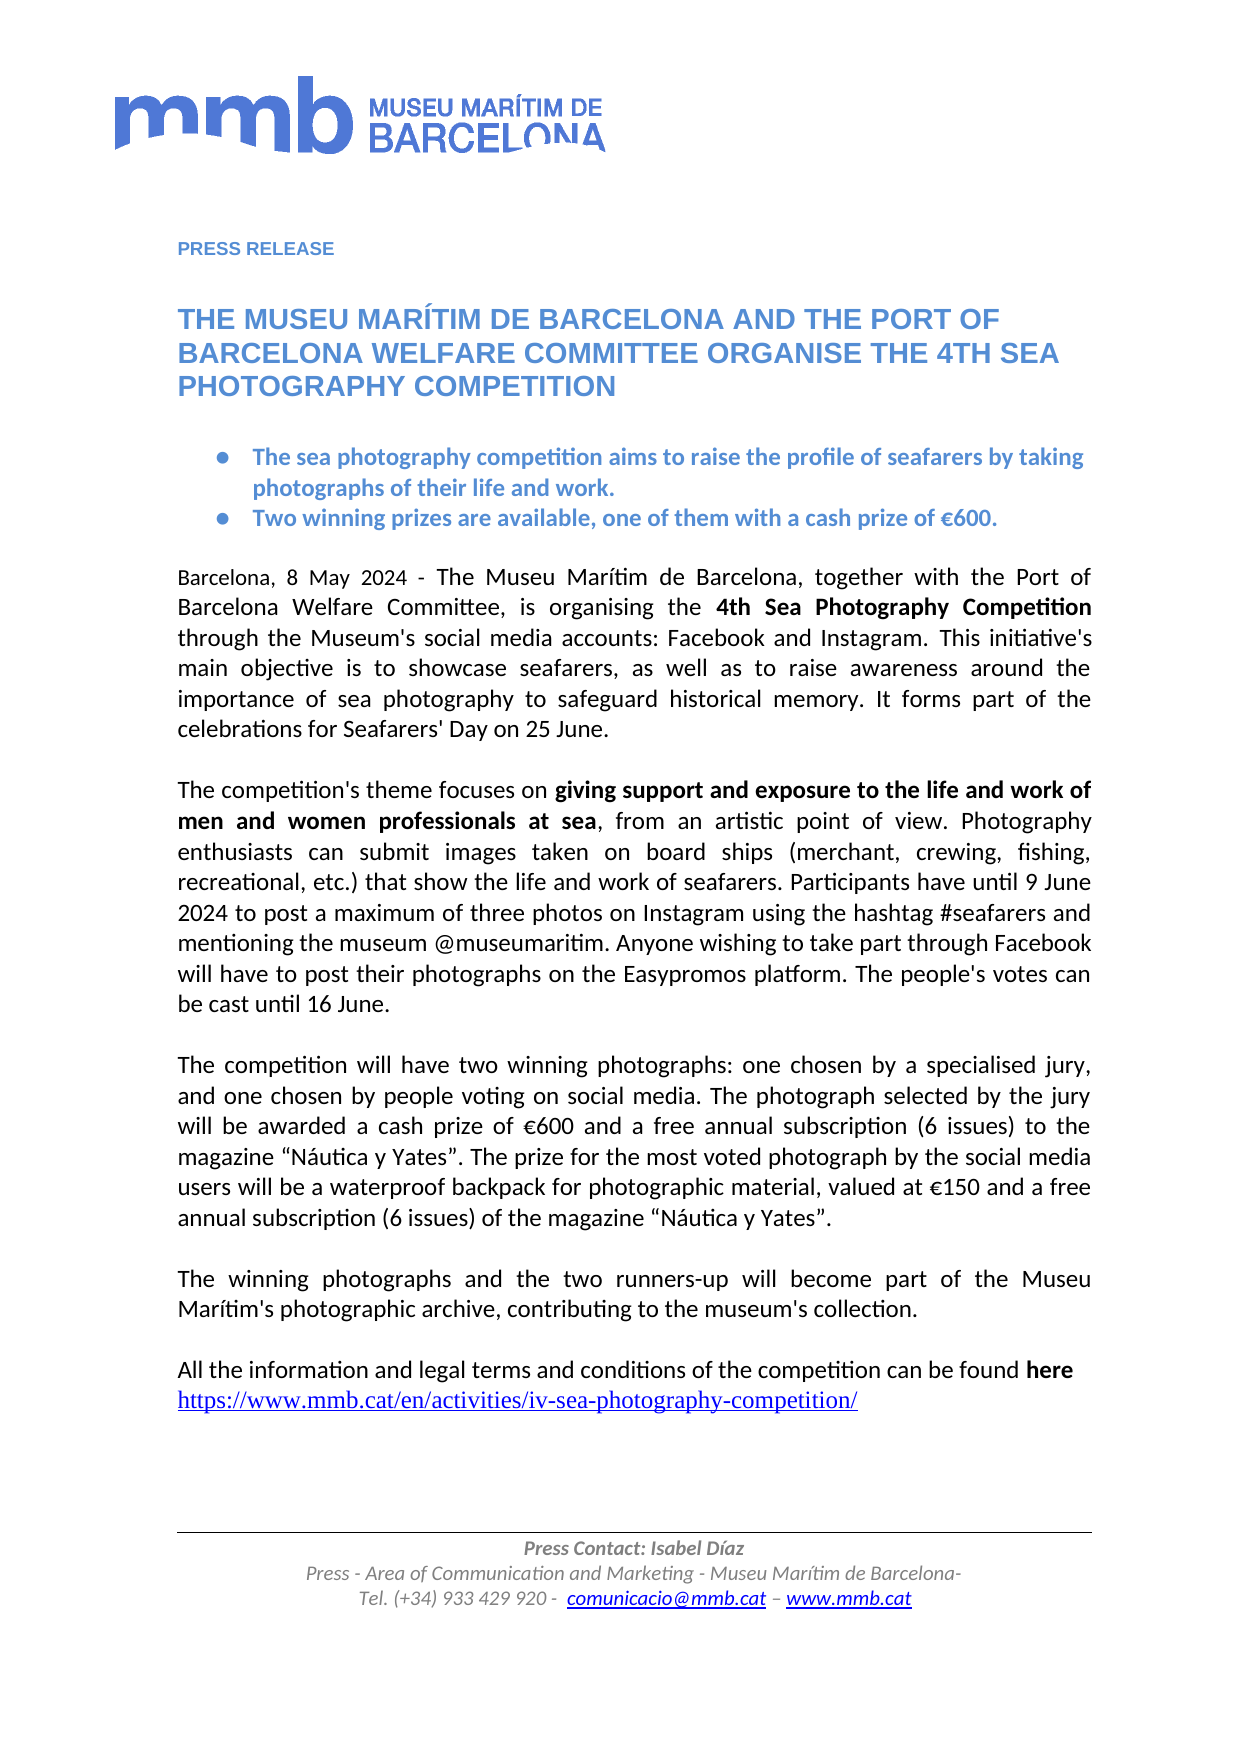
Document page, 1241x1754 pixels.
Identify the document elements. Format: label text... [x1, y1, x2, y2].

list The winning photographs and the two runners-up will become part of the Museu Marítim's photographic archive, contributing to the museum's collection. [177, 1263, 1092, 1324]
list The competition will have two winning photographs: one chosen by a specialised jury, and one chosen by people voting on social media. The photograph selected by the jury will be awarded a cash prize of €600 and a free annual subscription (6 issues) to the magazine “Náutica y Yates”. The prize for the most voted photograph by the social media users will be a waterproof backpack for photographic material, valued at €150 and a free annual subscription (6 issues) of the magazine “Náutica y Yates”. [177, 1049, 1092, 1232]
text THE MUSEU MARÍTIM DE BARCELONA AND THE PORT OF BARCELONA WELFARE COMMITTEE ORGANISE THE 4TH SEA PHOTOGRAPHY COMPETITION [177, 302, 1092, 403]
list Two winning prizes are available, one of them with a cash prize of €600. [215, 502, 1092, 533]
list The competition's theme focuses on giving support and exposure to the life and work of men and women professionals at sea, from an artistic point of view. Photography enthusiasts can submit images taken on board ships (merchant, crewing, fishing, recreational, etc.) that show the life and work of seafarers. Participants have until 9 June 2024 to post a maximum of three photos on Instagram using the hashtag #seafarers and mentioning the museum @museumaritim. Anyone wishing to take part through Facebook will have to post their photographs on the Easypromos platform. The people's votes can be cast until 16 June. [177, 774, 1092, 1019]
list All the information and legal terms and conditions of the competition can be found here [177, 1354, 1092, 1385]
list Barcelona, 8 May 2024 - The Museu Marítim de Barcelona, together with the Port of Barcelona Welfare Committee, is organising the 4th Sea Photography Competition through the Museum's social media accounts: Facebook and Instagram. This initiative's main objective is to showcase seafarers, as well as to raise awareness around the importance of sea photography to safeguard historical memory. It forms part of the celebrations for Seafarers' Day on 25 June. [177, 561, 1092, 744]
picture [115, 76, 606, 154]
list The sea photography competition aims to raise the profile of seafarers by taking photographs of their life and work. [215, 441, 1092, 502]
list https://www.mmb.cat/en/activities/iv-sea-photography-competition/ [177, 1385, 1092, 1414]
text PRESS RELEASE [177, 238, 1092, 259]
